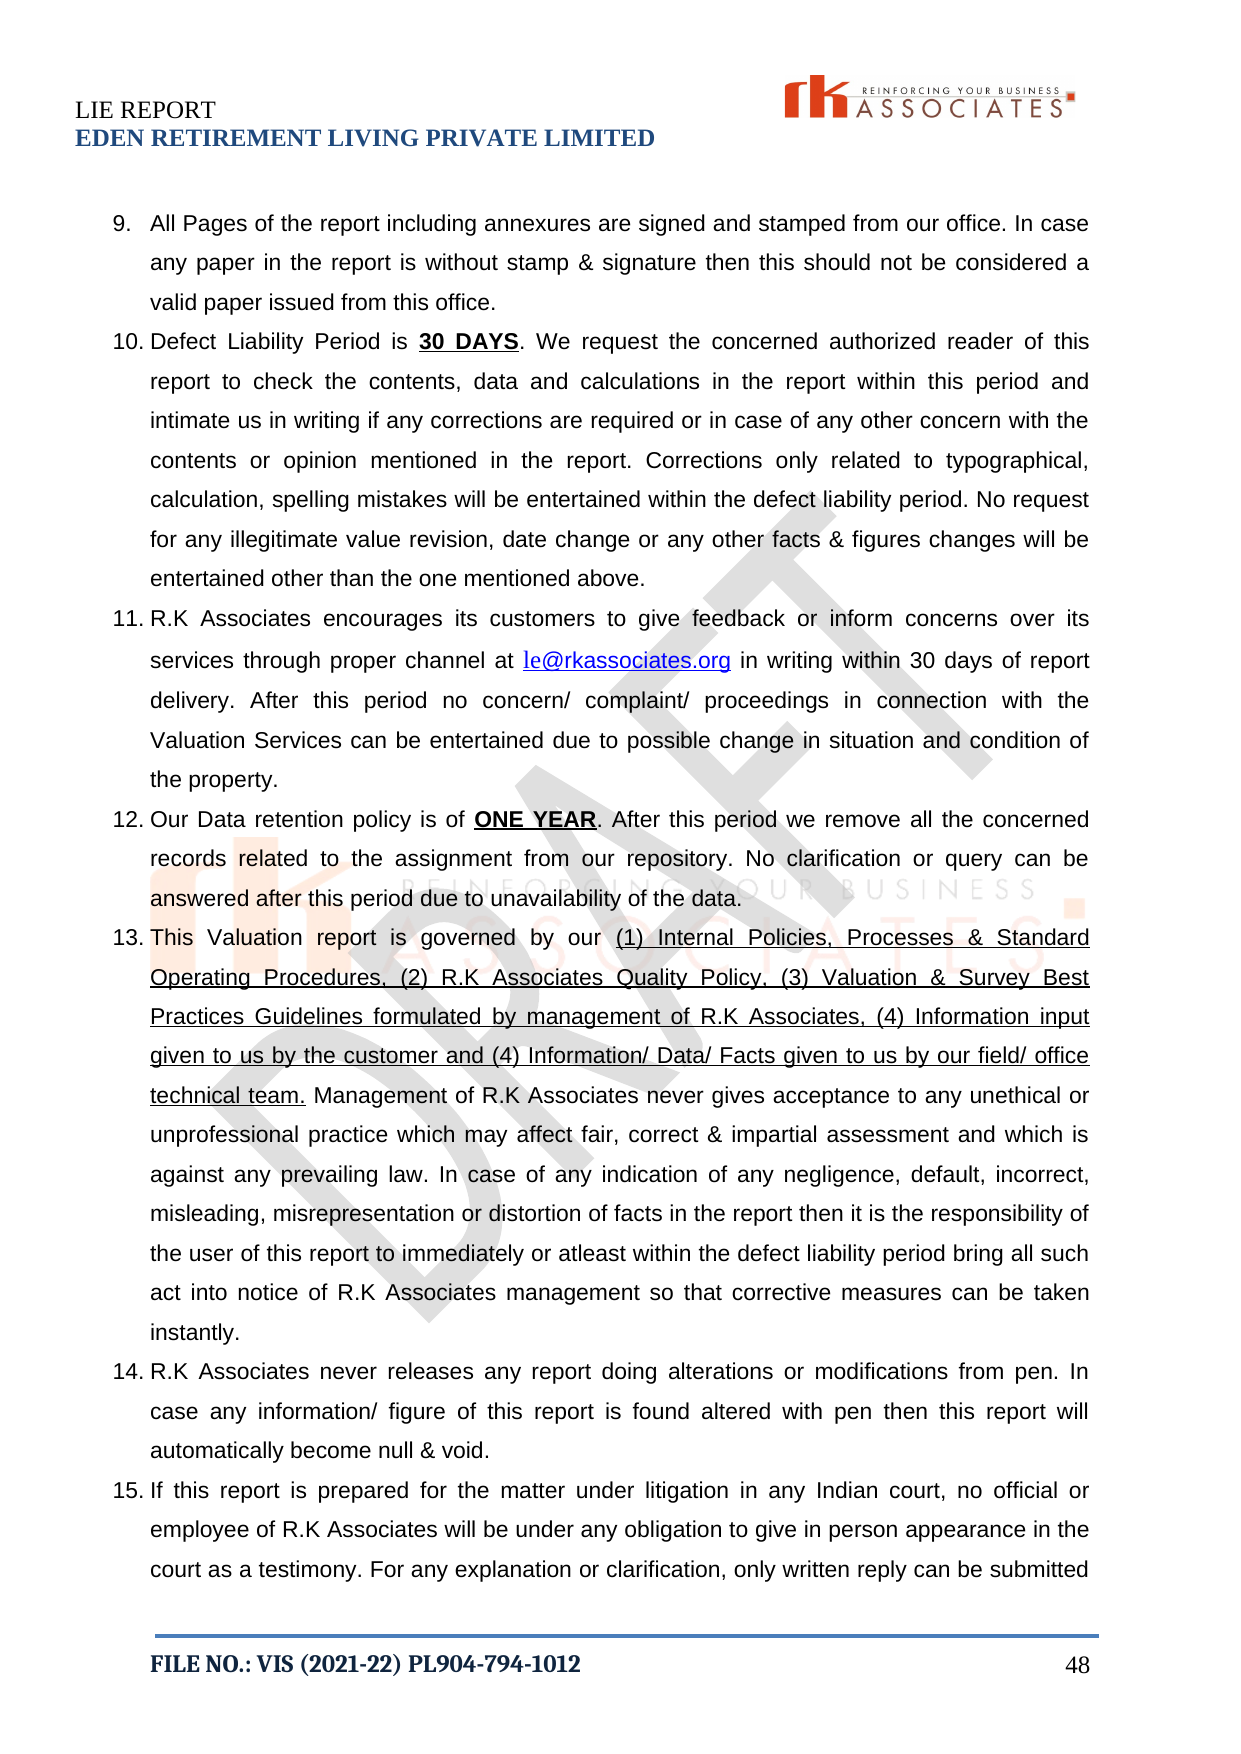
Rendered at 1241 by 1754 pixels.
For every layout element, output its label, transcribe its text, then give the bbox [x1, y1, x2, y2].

list Our Data retention policy is of ONE YEAR. After this period we remove all the concerned records related to the assignment from our repository. No clarification or query can be answered after this period due to unavailability of the data. [112, 806, 1090, 911]
list Defect Liability Period is 30 DAYS. We request the concerned authorized reader of this report to check the contents, data and calculations in the report within this period and intimate us in writing if any corrections are required or in case of any other concern with the contents or opinion mentioned in the report. Corrections only related to typographical, calculation, spelling mistakes will be entertained within the defect liability period. No request for any illegitimate value revision, date change or any other facts & figures changes will be entertained other than the one mentioned above. [112, 328, 1090, 591]
list All Pages of the report including annexures are signed and stamped from our office. In case any paper in the report is without stamp & signature then this should not be considered a valid paper issued from this office. [112, 210, 1090, 315]
list This Valuation report is governed by our (1) Internal Policies, Processes & Standard Operating Procedures, (2) R.K Associates Quality Policy, (3) Valuation & Survey Best Practices Guidelines formulated by management of R.K Associates, (4) Information input given to us by the customer and (4) Information/ Data/ Facts given to us by our field/ office technical team. Management of R.K Associates never gives acceptance to any unethical or unprofessional practice which may affect fair, correct & impartial assessment and which is against any prevailing law. In case of any indication of any negligence, default, incorrect, misleading, misrepresentation or distortion of facts in the report then it is the responsibility of the user of this report to immediately or atleast within the defect liability period bring all such act into notice of R.K Associates management so that corrective measures can be taken instantly. [112, 924, 1090, 1345]
list R.K Associates never releases any report doing alterations or modifications from pen. In case any information/ figure of this report is found altered with pen then this report will automatically become null & void. [112, 1358, 1090, 1463]
picture [784, 75, 1076, 118]
list R.K Associates encourages its customers to give feedback or inform concerns over its services through proper channel at le@rkassociates.org in writing within 30 days of report delivery. After this period no concern/ complaint/ proceedings in connection with the Valuation Services can be entertained due to possible change in situation and condition of the property. [112, 604, 1090, 792]
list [112, 1477, 1090, 1582]
